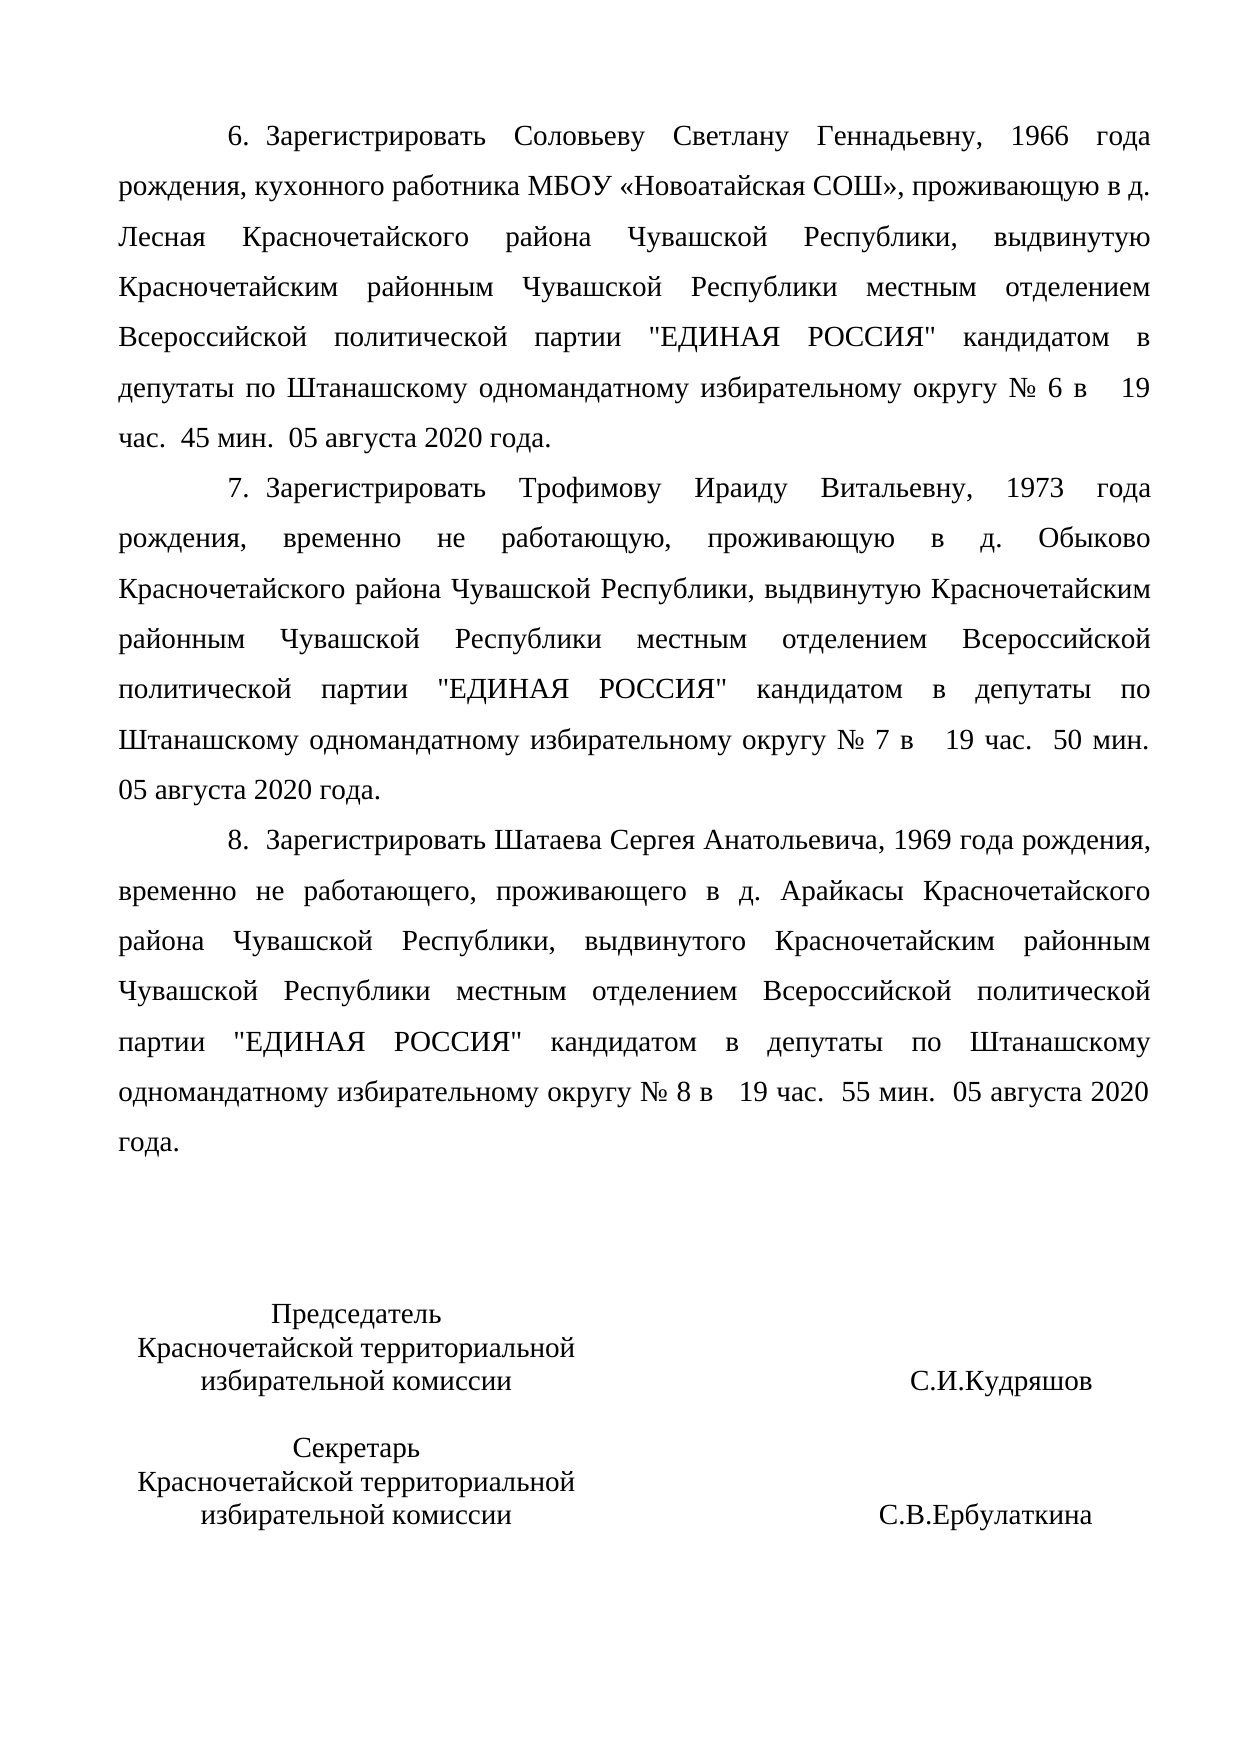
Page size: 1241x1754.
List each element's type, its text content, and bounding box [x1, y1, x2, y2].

list Зарегистрировать Шатаева Сергея Анатольевича, 1969 года рождения, временно не работающего, проживающего в д. Арайкасы Красночетайского района Чувашской Республики, выдвинутого Красночетайским районным Чувашской Республики местным отделением Всероссийской политической партии "ЕДИНАЯ РОССИЯ" кандидатом в депутаты по Штанашскому одномандатному избирательному округу № 8 в 19 час. 55 мин. 05 августа 2020 года. [118, 822, 1152, 1158]
table_header С.И.Кудряшов [605, 1296, 1104, 1397]
list Зарегистрировать Трофимову Ираиду Витальевну, 1973 года рождения, временно не работающую, проживающую в д. Обыково Красночетайского района Чувашской Республики, выдвинутую Красночетайским районным Чувашской Республики местным отделением Всероссийской политической партии "ЕДИНАЯ РОССИЯ" кандидатом в депутаты по Штанашскому одномандатному избирательному округу № 7 в 19 час. 50 мин. 05 августа 2020 года. [118, 470, 1152, 806]
table_cell С.В.Ербулаткина [605, 1397, 1104, 1531]
table_header Председатель Красночетайской территориальной избирательной комиссии [107, 1296, 605, 1397]
table_cell Секретарь Красночетайской территориальной избирательной комиссии [107, 1397, 605, 1531]
list Зарегистрировать Соловьеву Светлану Геннадьевну, 1966 года рождения, кухонного работника МБОУ «Новоатайская СОШ», проживающую в д. Лесная Красночетайского района Чувашской Республики, выдвинутую Красночетайским районным Чувашской Республики местным отделением Всероссийской политической партии "ЕДИНАЯ РОССИЯ" кандидатом в депутаты по Штанашскому одномандатному избирательному округу № 6 в 19 час. 45 мин. 05 августа 2020 года. [118, 118, 1152, 453]
